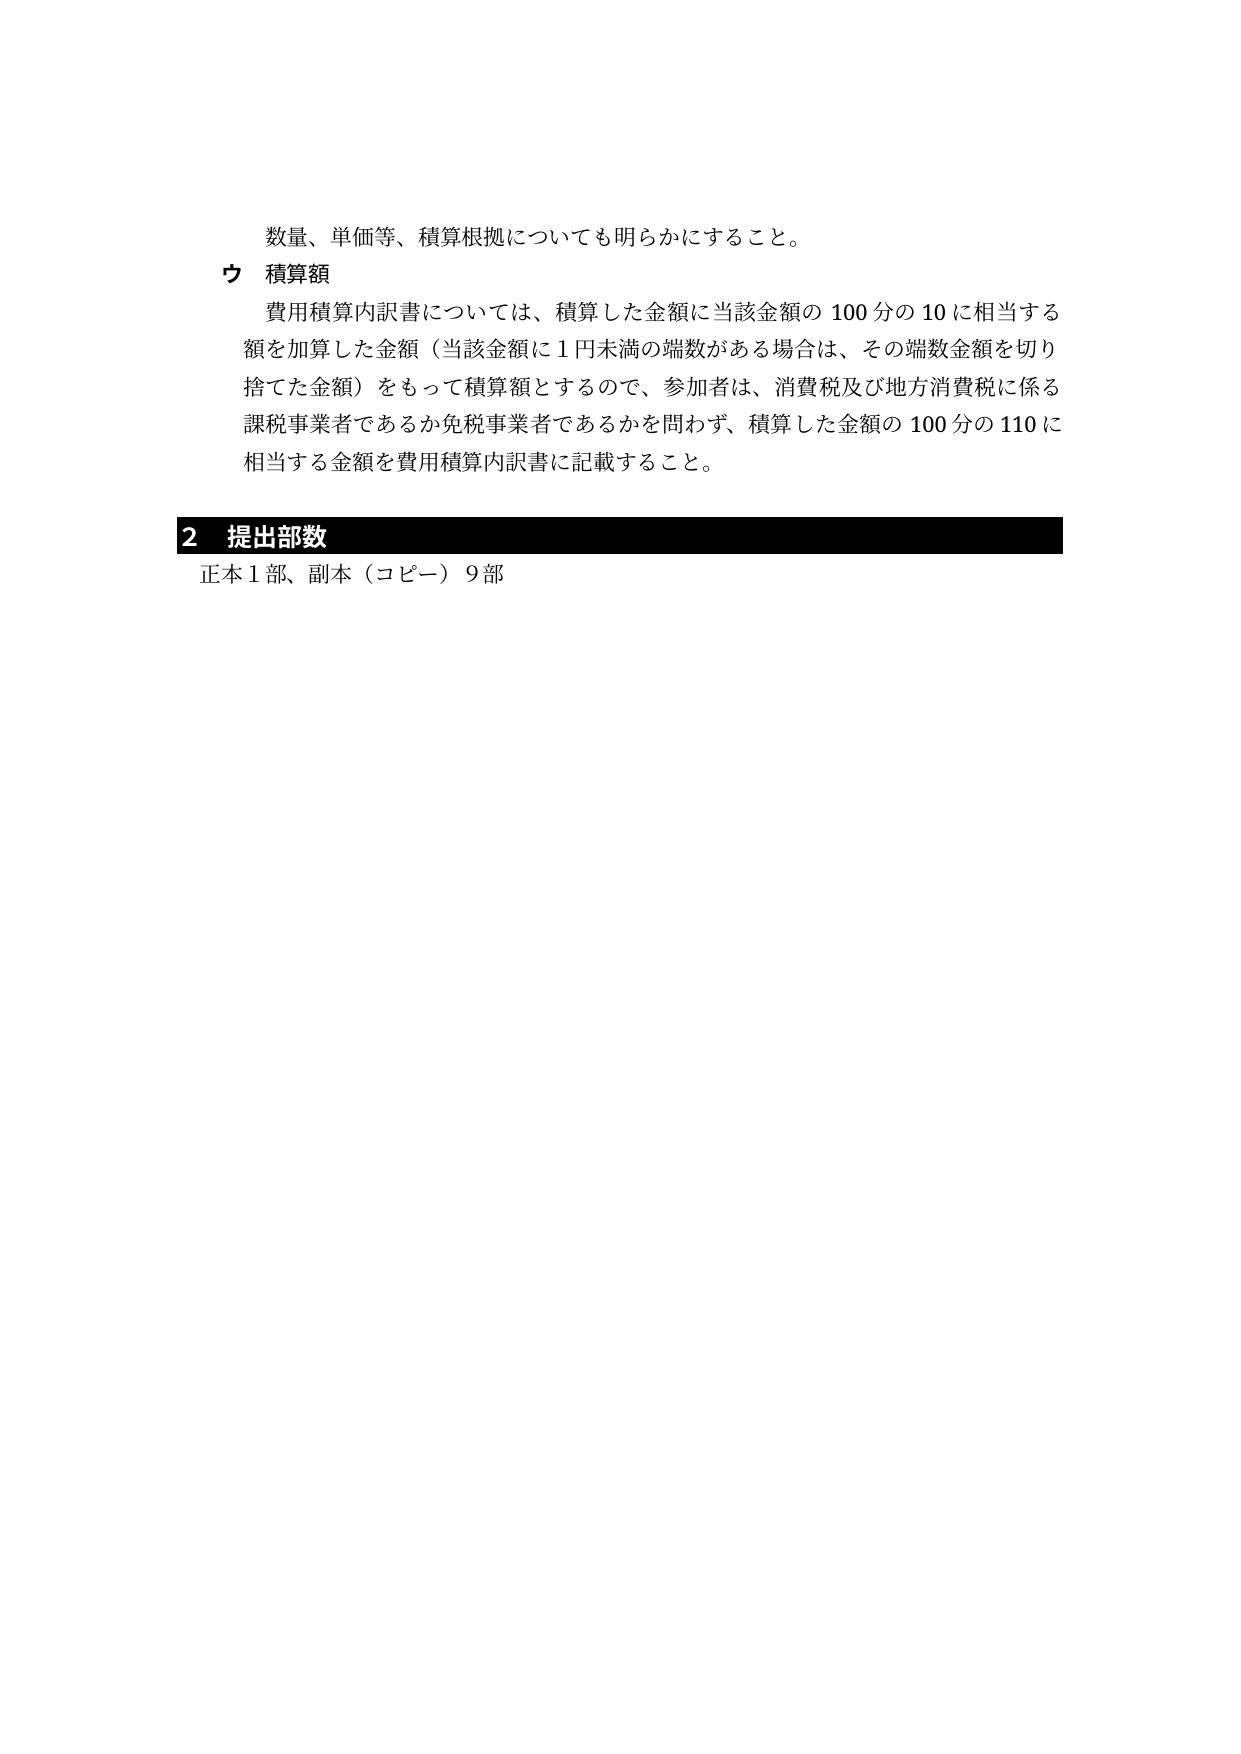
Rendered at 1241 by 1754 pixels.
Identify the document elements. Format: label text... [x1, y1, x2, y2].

text 正本１部、副本（コピー）９部 [199, 554, 1063, 592]
text ２ 提出部数 [177, 517, 1063, 554]
text ウ 積算額 [221, 254, 1063, 292]
text 数量、単価等、積算根拠についても明らかにすること。 [243, 217, 1063, 254]
text 費用積算内訳書については、積算した金額に当該金額の100分の10に相当する額を加算した金額（当該金額に１円未満の端数がある場合は、その端数金額を切り捨てた金額）をもって積算額とするので、参加者は、消費税及び地方消費税に係る課税事業者であるか免税事業者であるかを問わず、積算した金額の100分の110に相当する金額を費用積算内訳書に記載すること。 [243, 292, 1063, 479]
